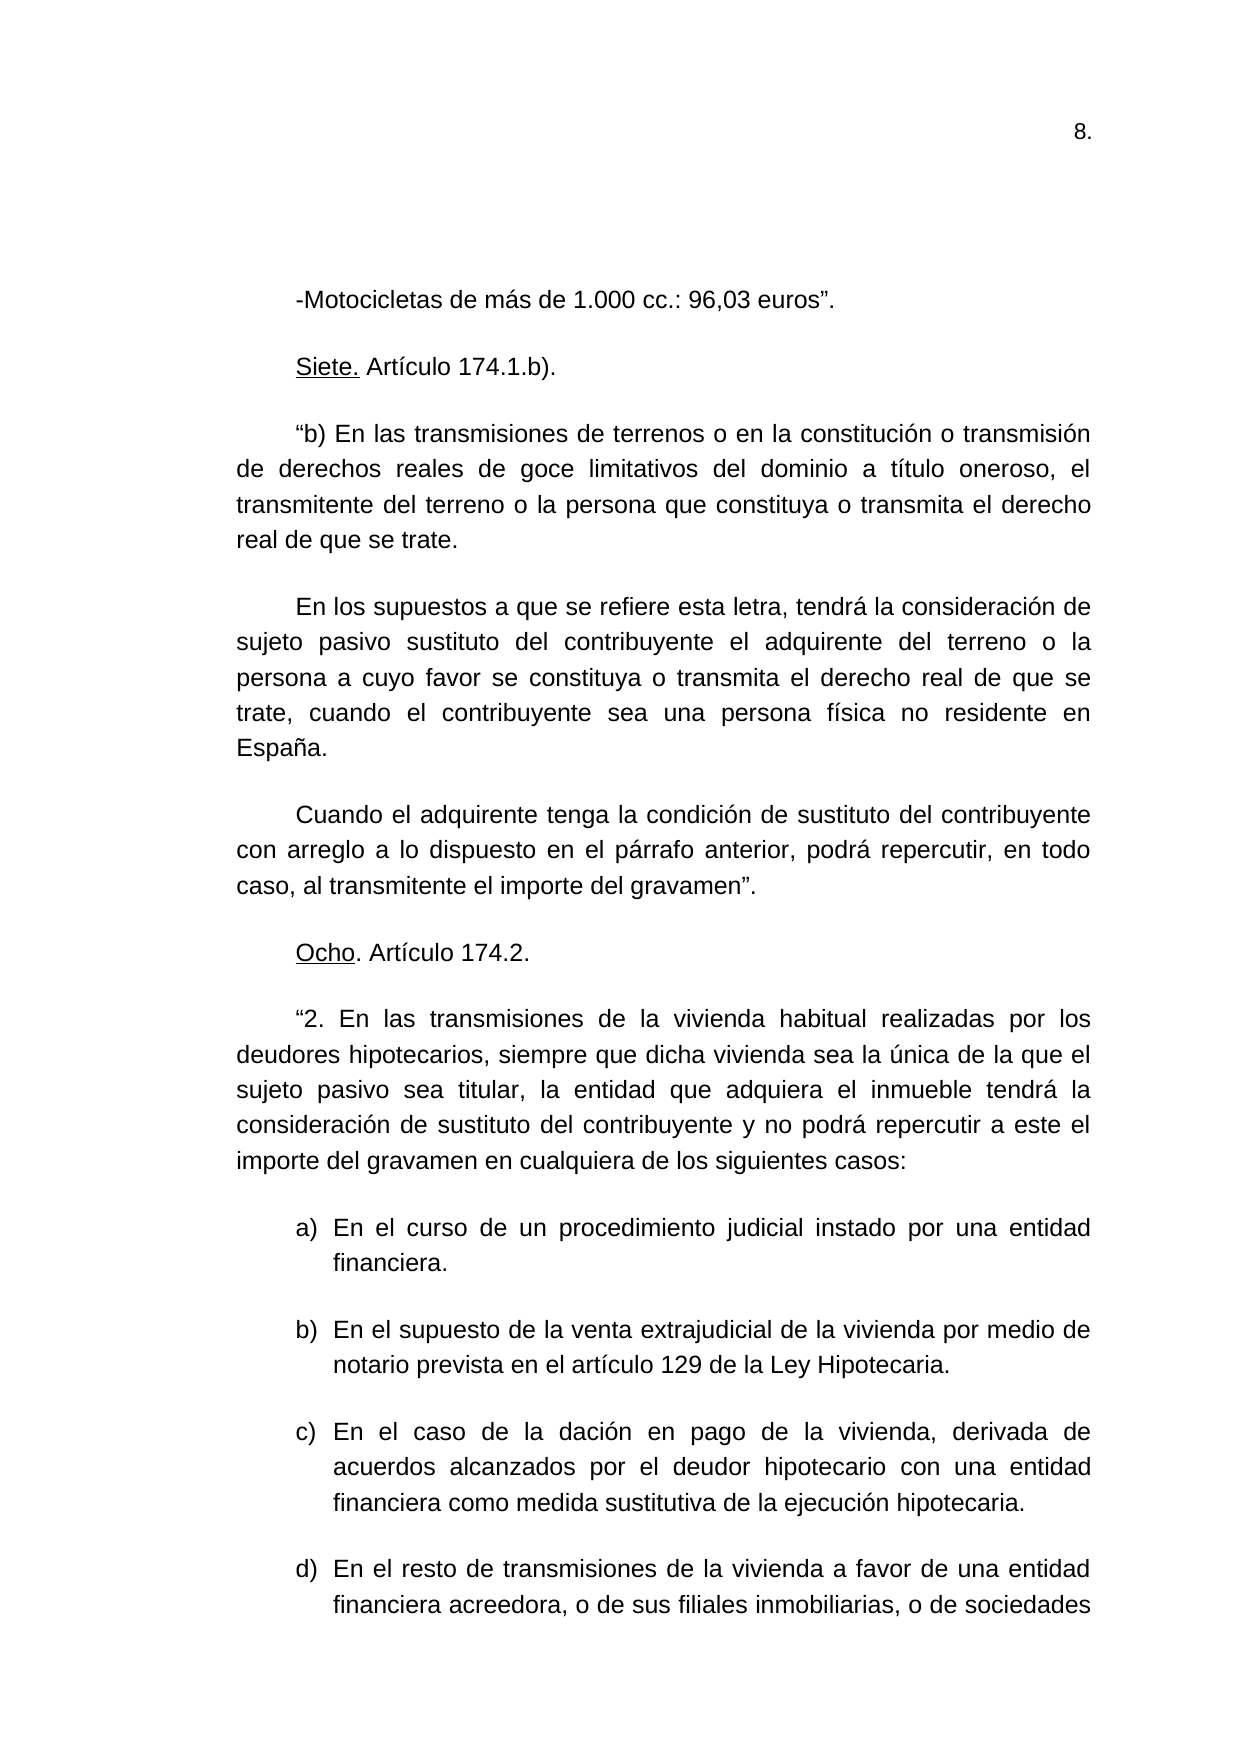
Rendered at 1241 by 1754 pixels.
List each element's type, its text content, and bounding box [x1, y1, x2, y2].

text En los supuestos a que se refiere esta letra, tendrá la consideración de sujeto pasivo sustituto del contribuyente el adquirente del terreno o la persona a cuyo favor se constituya o transmita el derecho real de que se trate, cuando el contribuyente sea una persona física no residente en España. [236, 587, 1092, 764]
text -Motocicletas de más de 1.000 cc.: 96,03 euros”. [236, 281, 1092, 316]
text “2. En las transmisiones de la vivienda habitual realizadas por los deudores hipotecarios, siempre que dicha vivienda sea la única de la que el sujeto pasivo sea titular, la entidad que adquiera el inmueble tendrá la consideración de sustituto del contribuyente y no podrá repercutir a este el importe del gravamen en cualquiera de los siguientes casos: [236, 999, 1092, 1176]
text Cuando el adquirente tenga la condición de sustituto del contribuyente con arreglo a lo dispuesto en el párrafo anterior, podrá repercutir, en todo caso, al transmitente el importe del gravamen”. [236, 795, 1092, 901]
text Ocho. Artículo 174.2. [295, 933, 1092, 968]
list En el curso de un procedimiento judicial instado por una entidad financiera. [295, 1208, 1092, 1278]
text Siete. Artículo 174.1.b). [236, 347, 1092, 383]
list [295, 1549, 1092, 1620]
list En el supuesto de la venta extrajudicial de la vivienda por medio de notario prevista en el artículo 129 de la Ley Hipotecaria. [295, 1310, 1092, 1381]
list En el caso de la dación en pago de la vivienda, derivada de acuerdos alcanzados por el deudor hipotecario con una entidad financiera como medida sustitutiva de la ejecución hipotecaria. [295, 1412, 1092, 1518]
text “b) En las transmisiones de terrenos o en la constitución o transmisión de derechos reales de goce limitativos del dominio a título oneroso, el transmitente del terreno o la persona que constituya o transmita el derecho real de que se trate. [236, 414, 1092, 556]
